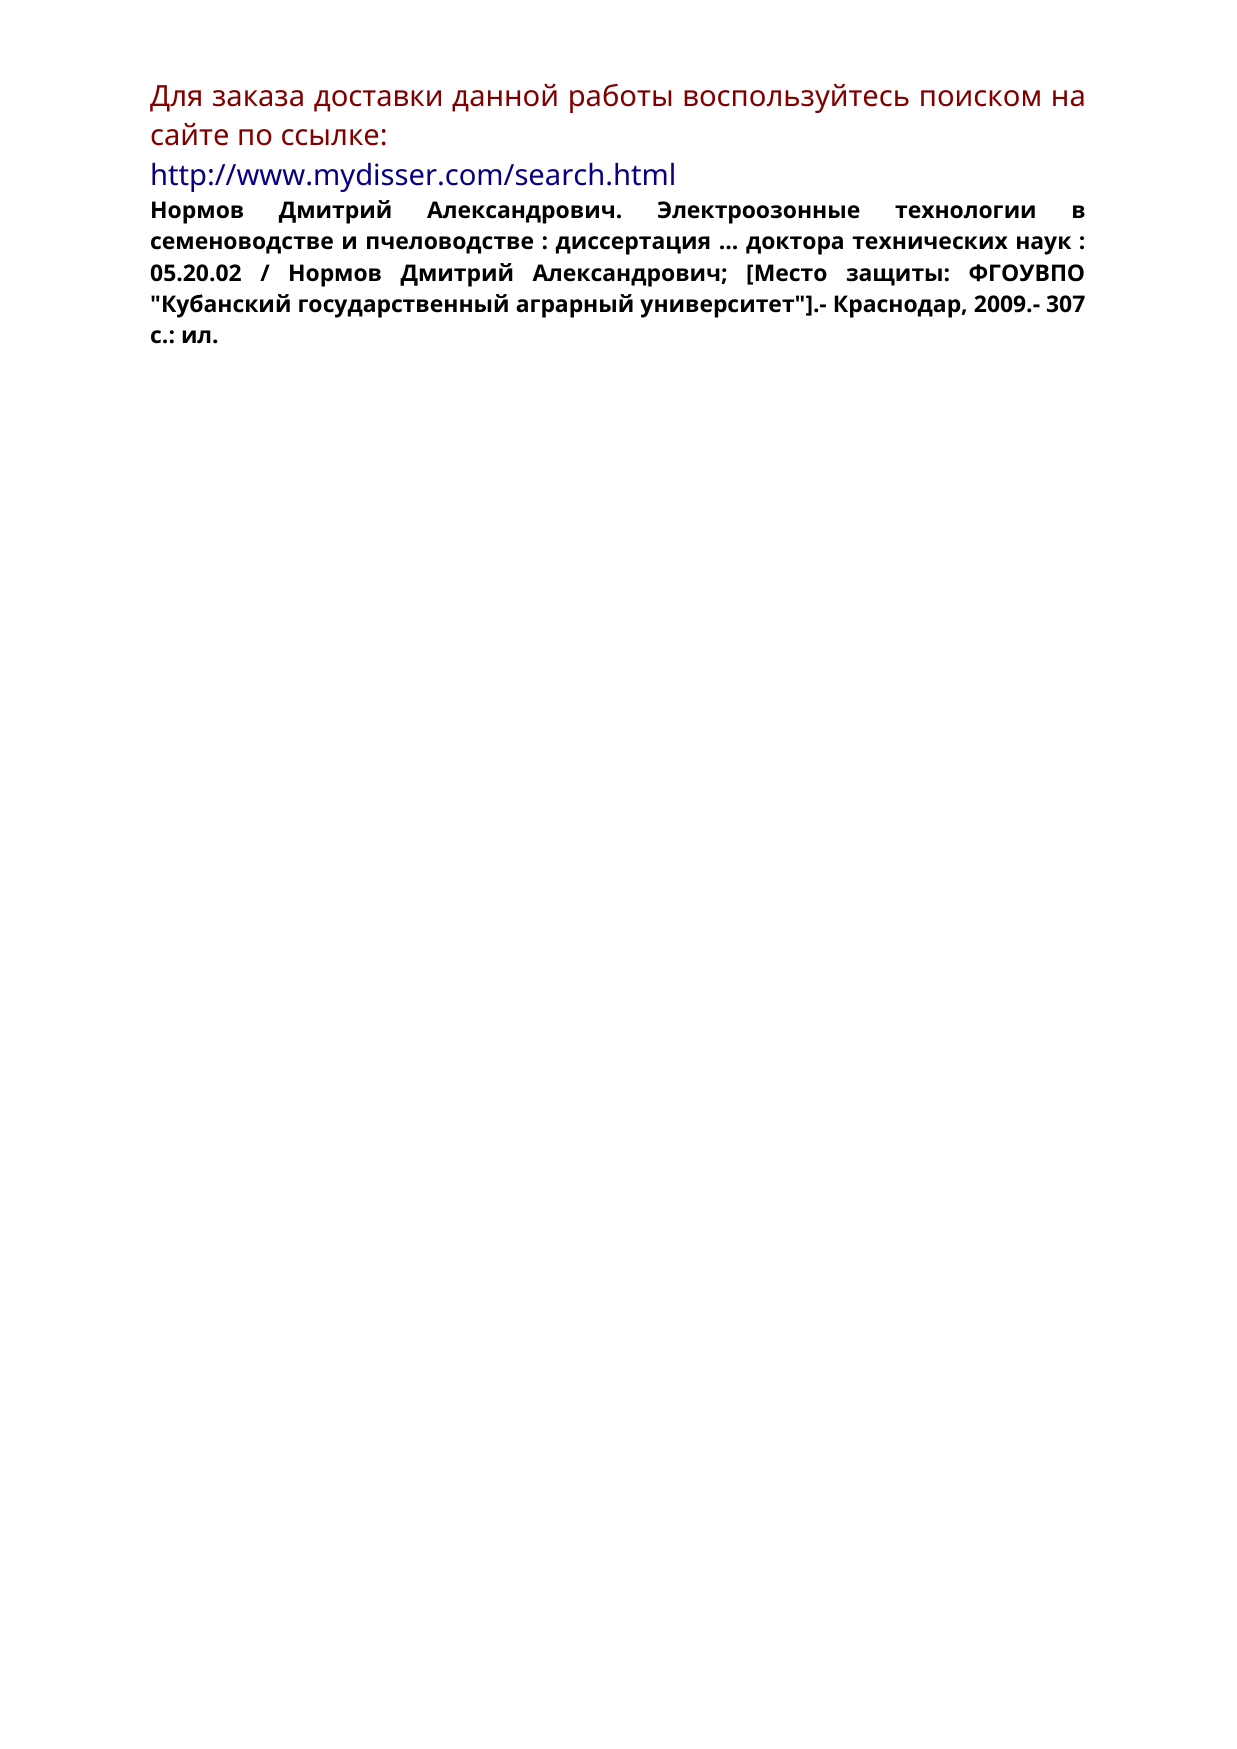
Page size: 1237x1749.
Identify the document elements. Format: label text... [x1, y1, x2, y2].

text Нормов Дмитрий Александрович. Электроозонные технологии в семеноводстве и пчеловодстве : диссертация ... доктора технических наук : 05.20.02 / Нормов Дмитрий Александрович; [Место защиты: ФГОУВПО "Кубанский государственный аграрный университет"].- Краснодар, 2009.- 307 с.: ил. [150, 194, 1086, 350]
